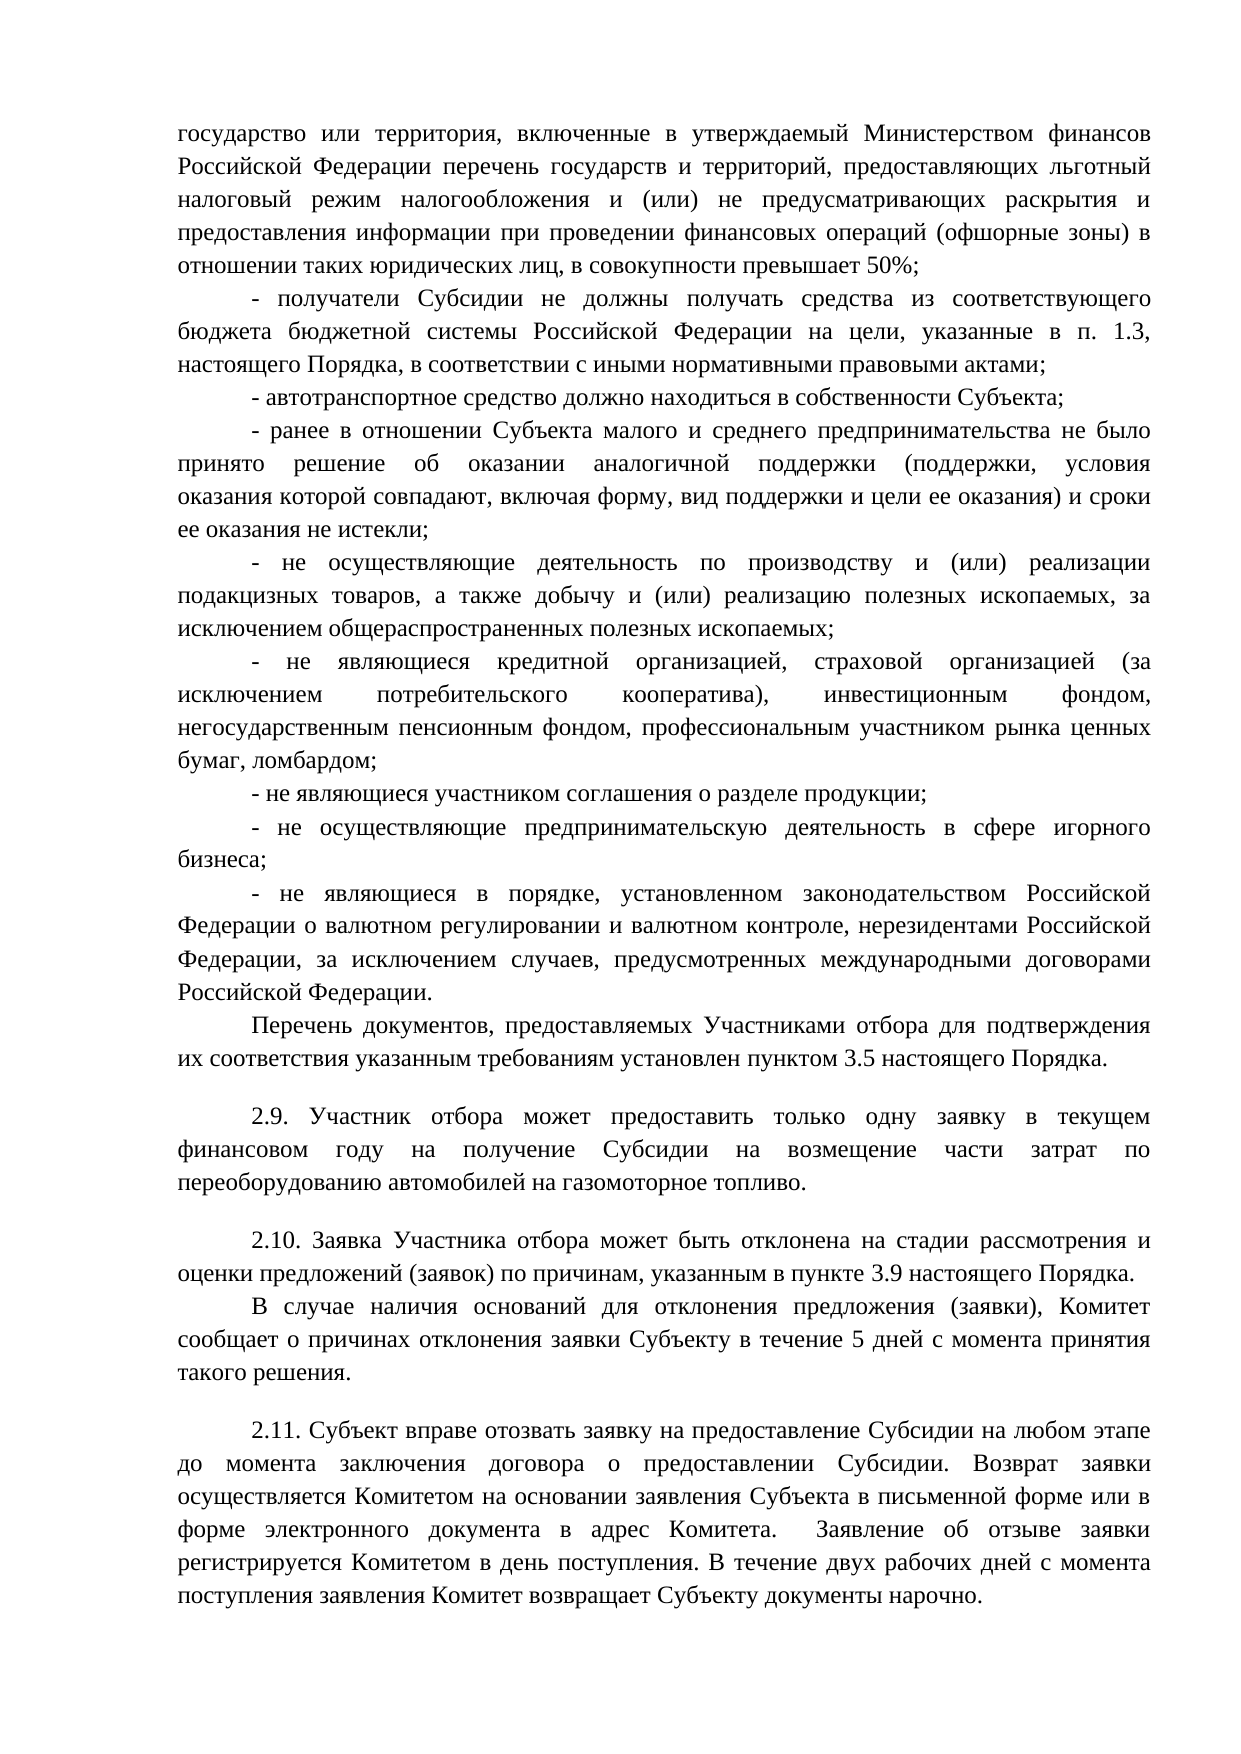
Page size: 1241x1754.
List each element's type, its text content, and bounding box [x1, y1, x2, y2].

text 2.10. Заявка Участника отбора может быть отклонена на стадии рассмотрения и оценки предложений (заявок) по причинам, указанным в пункте 3.9 настоящего Порядка. [177, 1225, 1152, 1287]
text - автотранспортное средство должно находиться в собственности Субъекта; [177, 382, 1152, 411]
text - не являющиеся кредитной организацией, страховой организацией (за исключением потребительского кооператива), инвестиционным фондом, негосударственным пенсионным фондом, профессиональным участником рынка ценных бумаг, ломбардом; [177, 646, 1152, 774]
text Перечень документов, предоставляемых Участниками отбора для подтверждения их соответствия указанным требованиям установлен пунктом 3.5 настоящего Порядка. [177, 1010, 1152, 1071]
text - получатели Субсидии не должны получать средства из соответствующего бюджета бюджетной системы Российской Федерации на цели, указанные в п. 1.3, настоящего Порядка, в соответствии с иными нормативными правовыми актами; [177, 283, 1152, 378]
text - ранее в отношении Субъекта малого и среднего предпринимательства не было принято решение об оказании аналогичной поддержки (поддержки, условия оказания которой совпадают, включая форму, вид поддержки и цели ее оказания) и сроки ее оказания не истекли; [177, 415, 1152, 543]
text - не осуществляющие деятельность по производству и (или) реализации подакцизных товаров, а также добычу и (или) реализацию полезных ископаемых, за исключением общераспространенных полезных ископаемых; [177, 547, 1152, 642]
text В случае наличия оснований для отклонения предложения (заявки), Комитет сообщает о причинах отклонения заявки Субъекту в течение 5 дней с момента принятия такого решения. [177, 1291, 1152, 1386]
text 2.11. Субъект вправе отозвать заявку на предоставление Субсидии на любом этапе до момента заключения договора о предоставлении Субсидии. Возврат заявки осуществляется Комитетом на основании заявления Субъекта в письменной форме или в форме электронного документа в адрес Комитета. Заявление об отзыве заявки регистрируется Комитетом в день поступления. В течение двух рабочих дней с момента поступления заявления Комитет возвращает Субъекту документы нарочно. [177, 1415, 1152, 1609]
text - не являющиеся участником соглашения о разделе продукции; [177, 778, 1152, 807]
text - не являющиеся в порядке, установленном законодательством Российской Федерации о валютном регулировании и валютном контроле, нерезидентами Российской Федерации, за исключением случаев, предусмотренных международными договорами Российской Федерации. [177, 878, 1152, 1005]
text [177, 118, 1152, 279]
text - не осуществляющие предпринимательскую деятельность в сфере игорного бизнеса; [177, 812, 1152, 873]
text 2.9. Участник отбора может предоставить только одну заявку в текущем финансовом году на получение Субсидии на возмещение части затрат по переоборудованию автомобилей на газомоторное топливо. [177, 1101, 1152, 1196]
